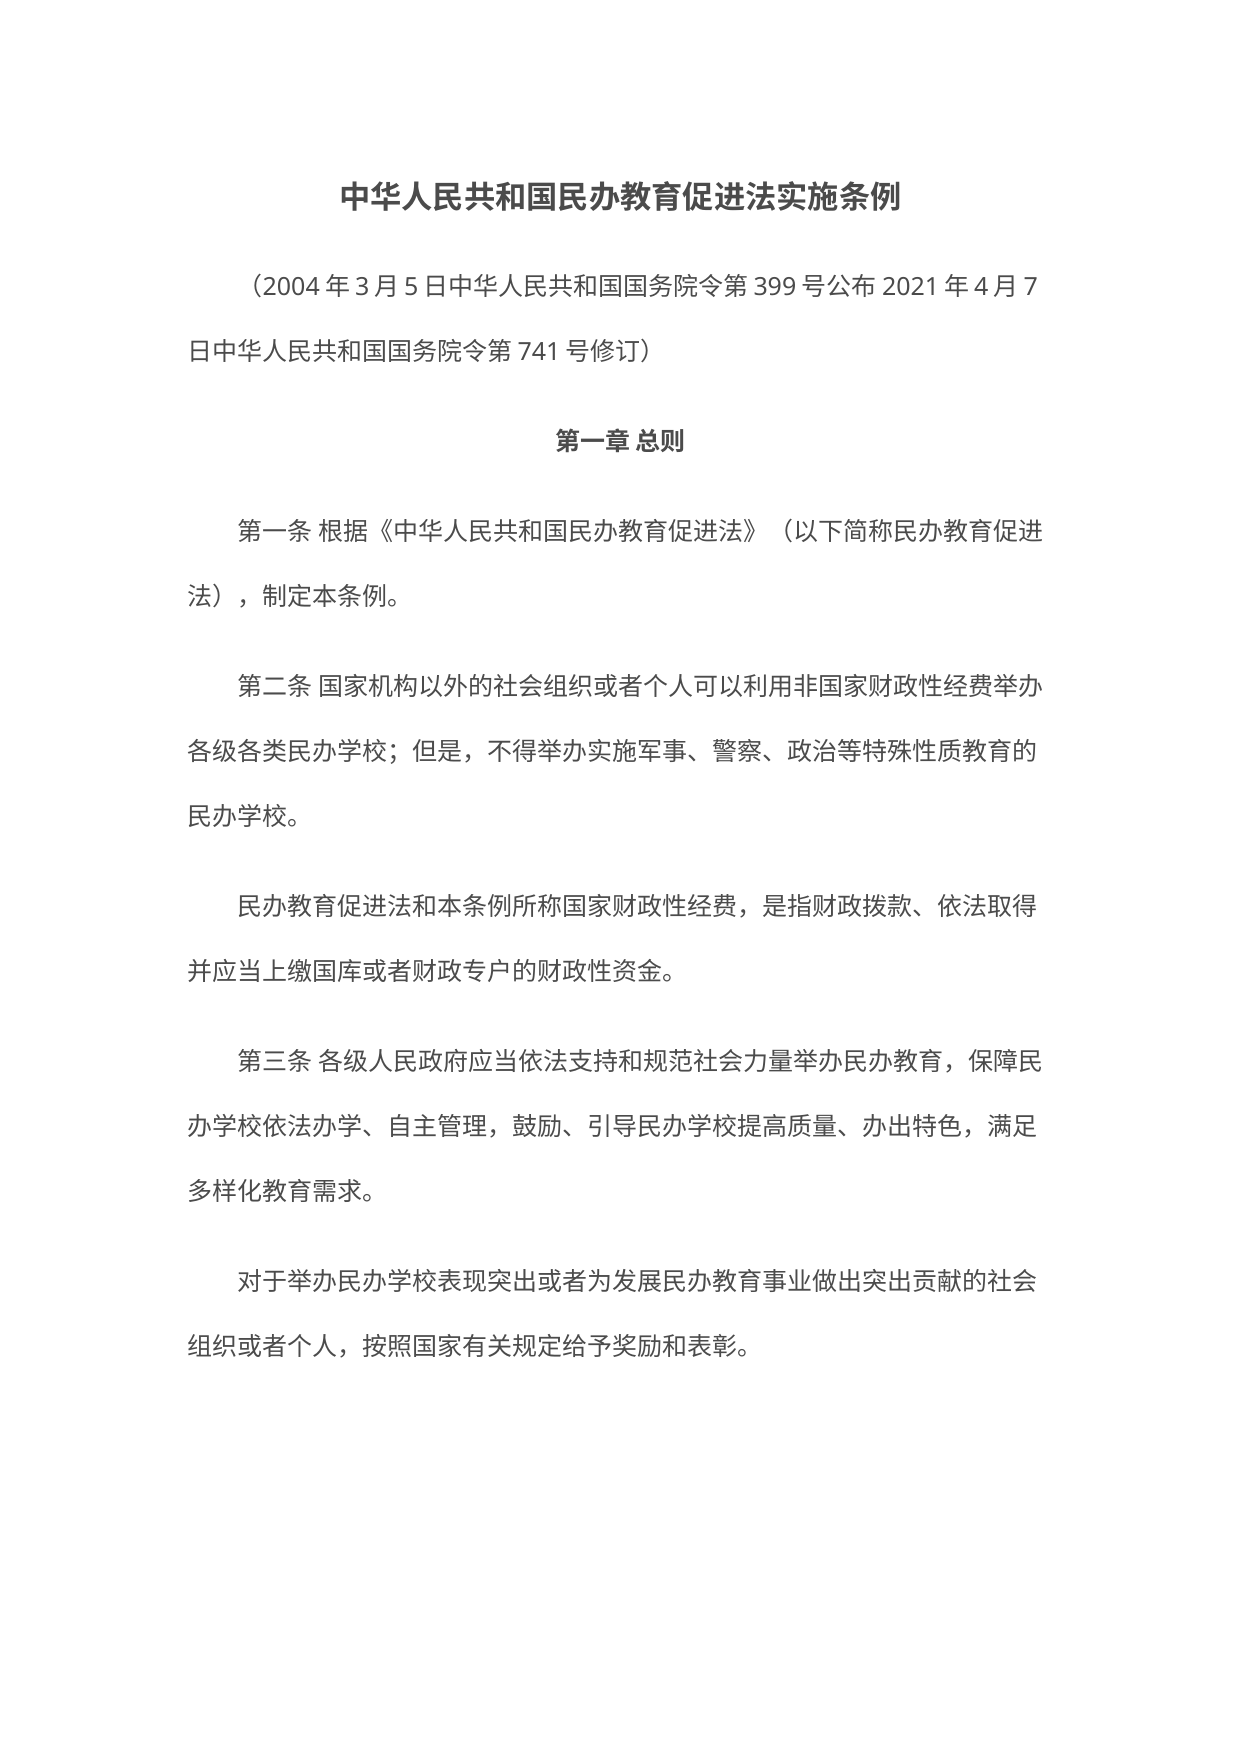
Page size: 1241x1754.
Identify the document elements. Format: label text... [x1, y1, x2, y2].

text 第一条 根据《中华人民共和国民办教育促进法》（以下简称民办教育促进法），制定本条例。 [187, 497, 1053, 627]
subtitle 中华人民共和国民办教育促进法实施条例 [187, 162, 1053, 227]
text 第二条 国家机构以外的社会组织或者个人可以利用非国家财政性经费举办各级各类民办学校；但是，不得举办实施军事、警察、政治等特殊性质教育的民办学校。 [187, 652, 1053, 847]
text 民办教育促进法和本条例所称国家财政性经费，是指财政拨款、依法取得并应当上缴国库或者财政专户的财政性资金。 [187, 872, 1053, 1002]
text （2004年3月5日中华人民共和国国务院令第399号公布 2021年4月7日中华人民共和国国务院令第741号修订） [187, 252, 1053, 382]
text 对于举办民办学校表现突出或者为发展民办教育事业做出突出贡献的社会组织或者个人，按照国家有关规定给予奖励和表彰。 [187, 1247, 1053, 1377]
text 第三条 各级人民政府应当依法支持和规范社会力量举办民办教育，保障民办学校依法办学、自主管理，鼓励、引导民办学校提高质量、办出特色，满足多样化教育需求。 [187, 1027, 1053, 1222]
text 第一章 总则 [187, 407, 1053, 472]
